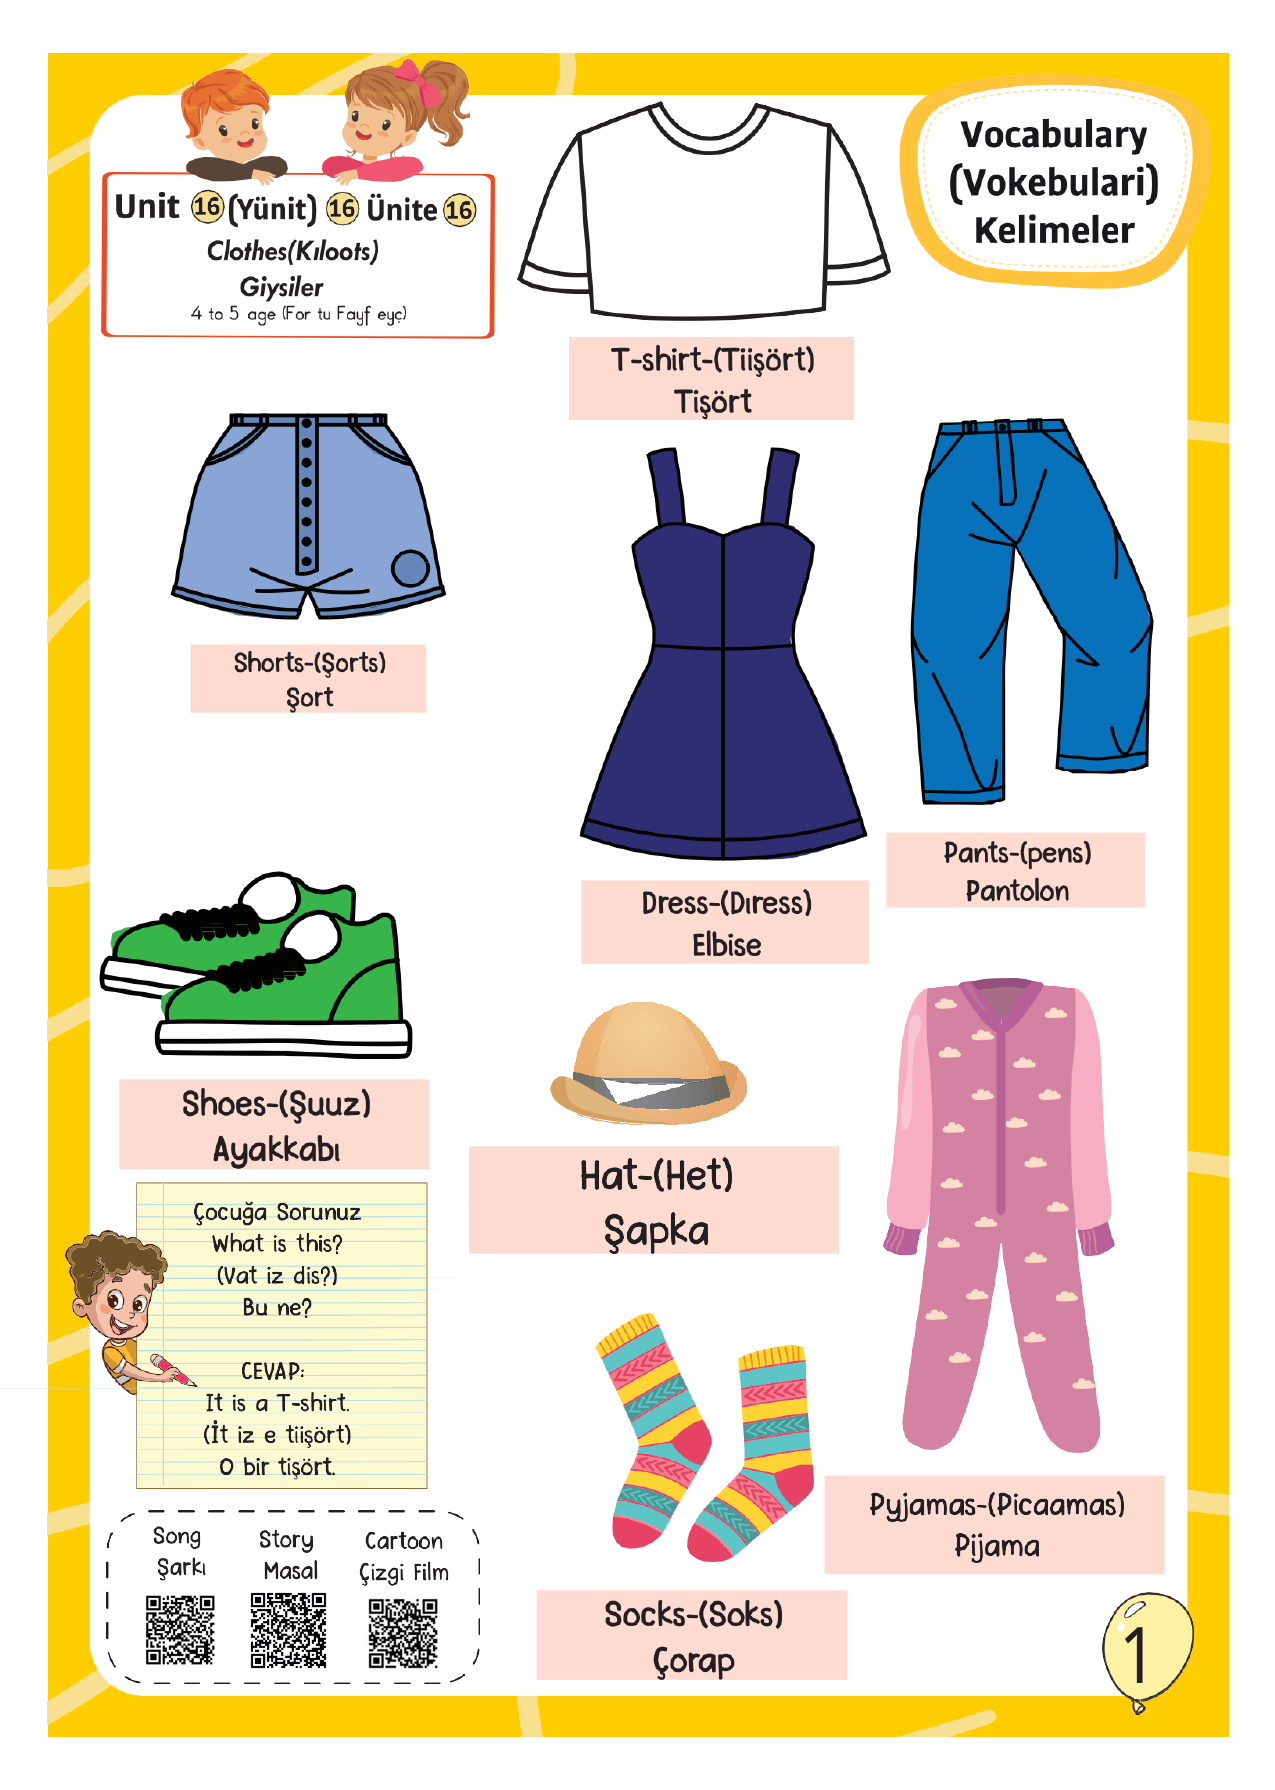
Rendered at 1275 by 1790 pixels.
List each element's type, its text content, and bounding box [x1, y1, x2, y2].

text 1 [103, 1600, 1158, 1706]
picture [47, 53, 1229, 1737]
